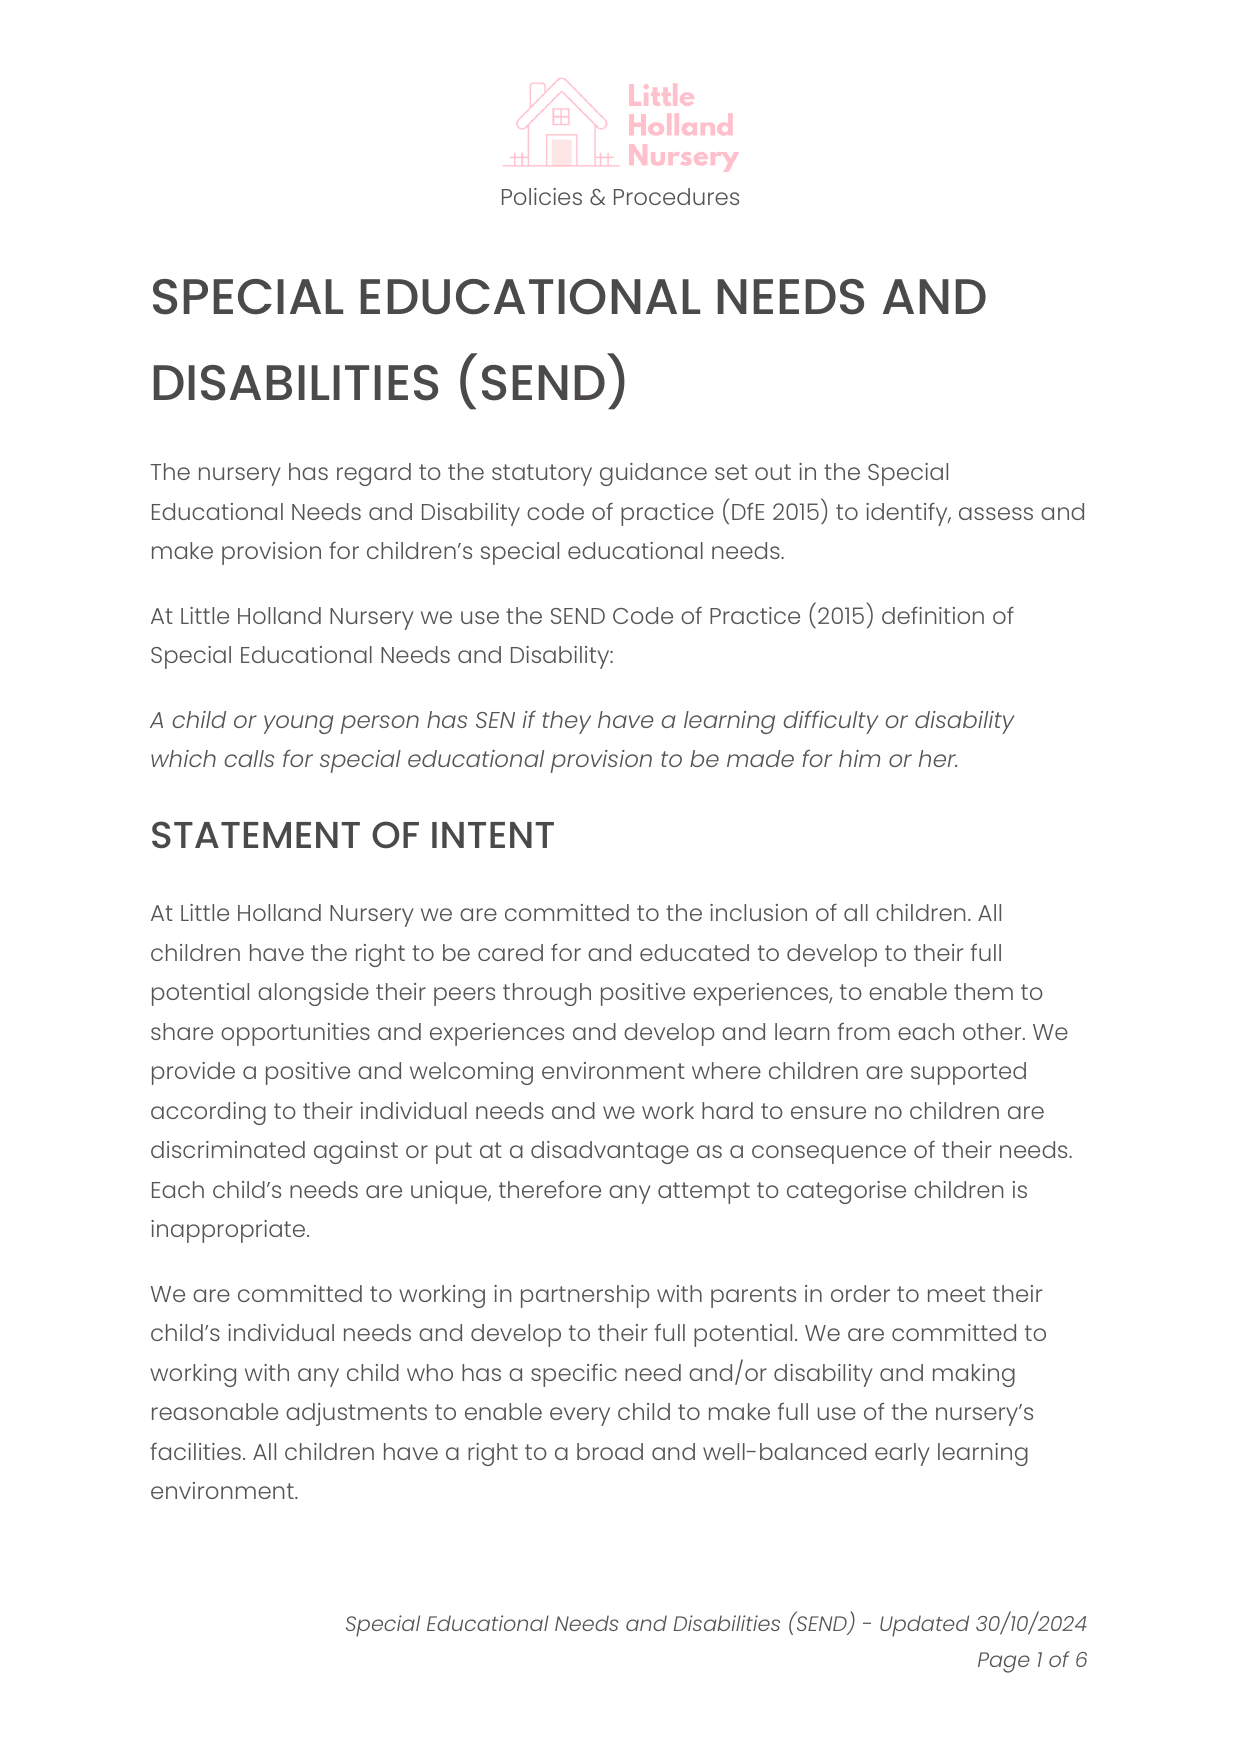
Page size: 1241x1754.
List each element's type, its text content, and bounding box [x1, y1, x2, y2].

subtitle STATEMENT OF INTENT [150, 806, 1090, 862]
text We are committed to working in partnership with parents in order to meet their child’s individual needs and develop to their full potential. We are committed to working with any child who has a specific need and/or disability and making reasonable adjustments to enable every child to make full use of the nursery’s facilities. All children have a right to a broad and well-balanced early learning environment. [150, 1276, 1090, 1507]
picture [501, 75, 740, 174]
text At Little Holland Nursery we are committed to the inclusion of all children. All children have the right to be cared for and educated to develop to their full potential alongside their peers through positive experiences, to enable them to share opportunities and experiences and develop and learn from each other. We provide a positive and welcoming environment where children are supported according to their individual needs and we work hard to ensure no children are discriminated against or put at a disadvantage as a consequence of their needs. Each child’s needs are unique, therefore any attempt to categorise children is inappropriate. [150, 895, 1090, 1246]
text At Little Holland Nursery we use the SEND Code of Practice (2015) definition of Special Educational Needs and Disability: [150, 598, 1090, 672]
text The nursery has regard to the statutory guidance set out in the Special Educational Needs and Disability code of practice (DfE 2015) to identify, assess and make provision for children’s special educational needs. [150, 454, 1090, 568]
text A child or young person has SEN if they have a learning difficulty or disability which calls for special educational provision to be made for him or her. [150, 702, 1090, 776]
title SPECIAL EDUCATIONAL NEEDS AND DISABILITIES (SEND) [150, 257, 1090, 418]
